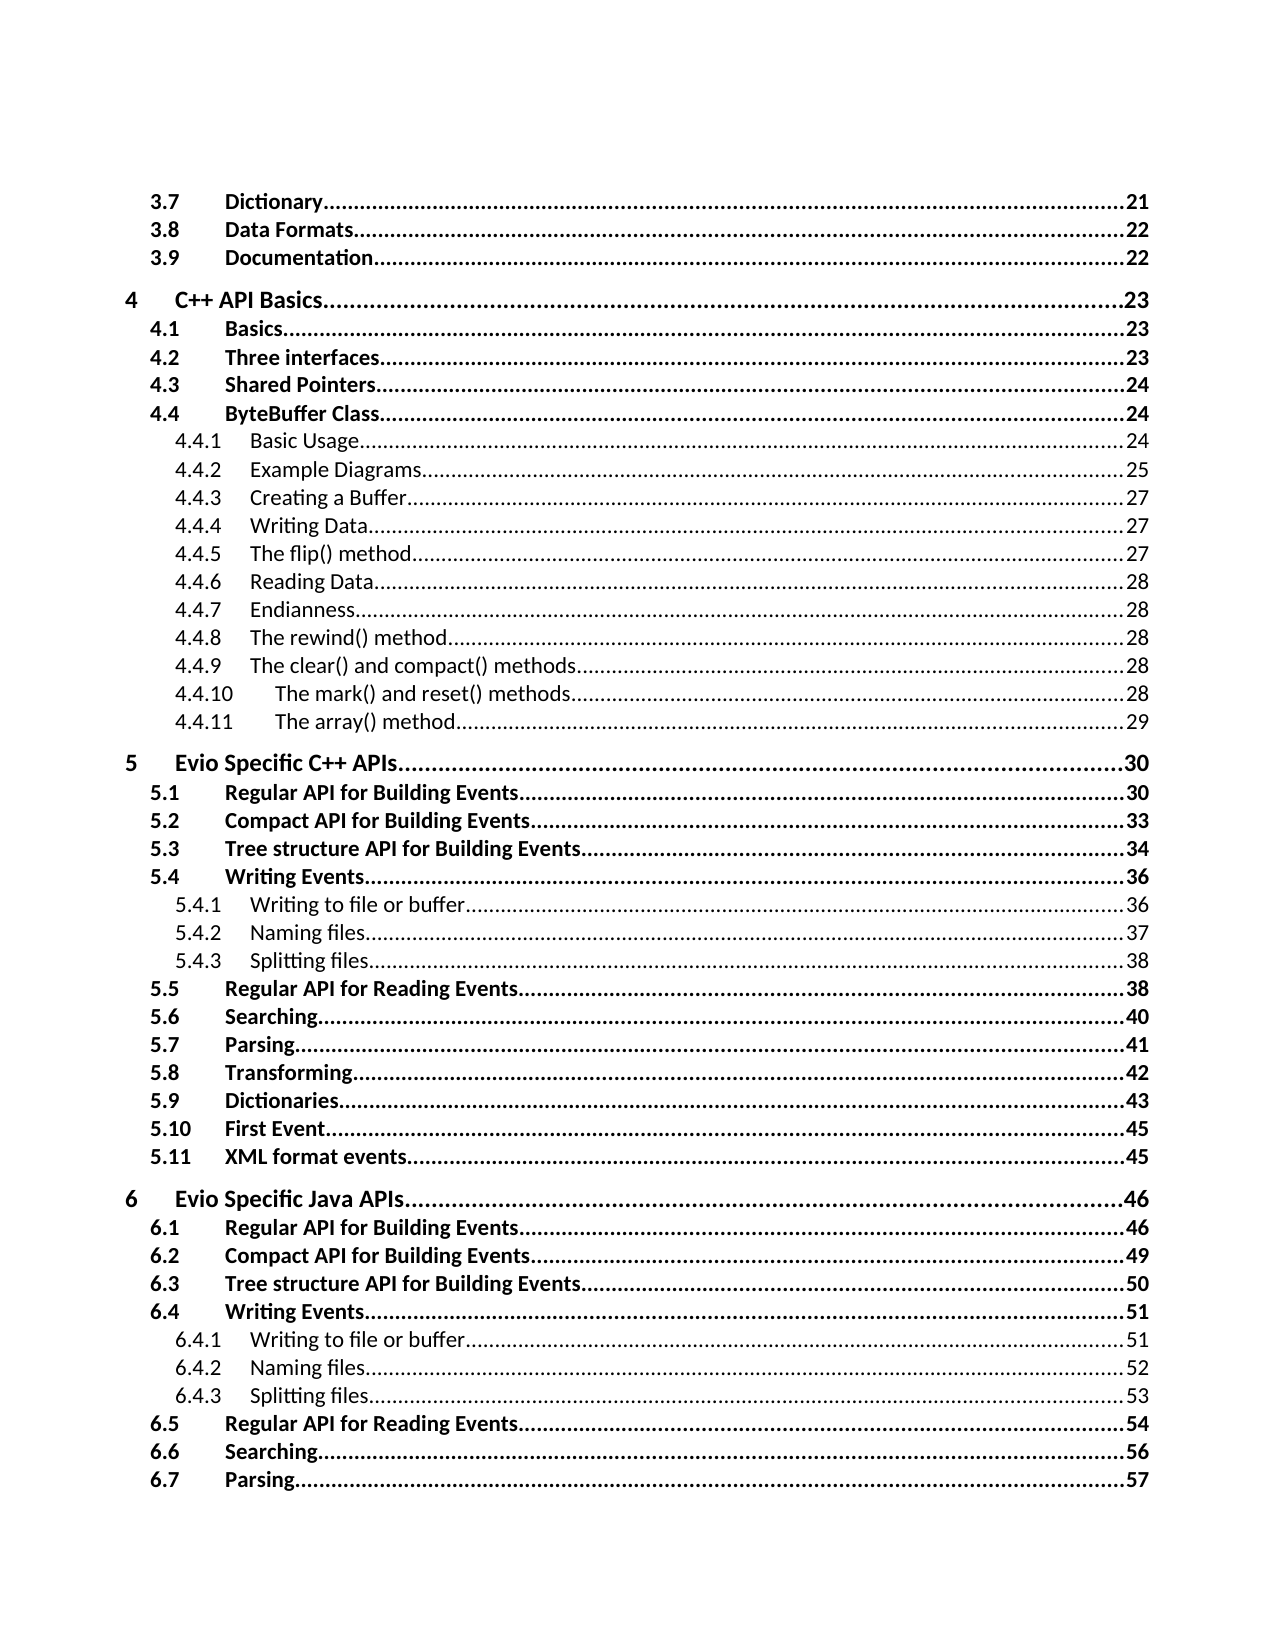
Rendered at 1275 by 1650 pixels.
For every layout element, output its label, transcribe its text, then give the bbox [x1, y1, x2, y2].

text 4.1 Basics 23 [150, 314, 1150, 343]
text 4.4.6 Reading Data 28 [175, 567, 1150, 595]
text 6.5 Regular API for Reading Events 54 [150, 1409, 1150, 1437]
text 5.10 First Event 45 [150, 1114, 1150, 1142]
text 4.4.3 Creating a Buffer 27 [175, 483, 1150, 511]
text 3.8 Data Formats 22 [150, 216, 1150, 243]
text 4.4.2 Example Diagrams 25 [175, 455, 1150, 483]
text 6.4.3 Splitting files 53 [175, 1381, 1150, 1409]
text 4.4 ByteBuffer Class 24 [150, 399, 1150, 427]
text 4.4.5 The flip() method 27 [175, 539, 1150, 567]
text 5.4.3 Splitting files 38 [175, 946, 1150, 974]
text 3.7 Dictionary 21 [150, 187, 1150, 216]
text 4.4.10 The mark() and reset() methods 28 [175, 679, 1150, 707]
text 5.4 Writing Events 36 [150, 862, 1150, 890]
text 5.2 Compact API for Building Events 33 [150, 806, 1150, 834]
text 6.4.1 Writing to file or buffer 51 [175, 1325, 1150, 1353]
text 5 Evio Specific C++ APIs 30 [125, 747, 1150, 778]
text 4.4.7 Endianness 28 [175, 595, 1150, 623]
text 6.7 Parsing 57 [150, 1465, 1150, 1493]
text 5.9 Dictionaries 43 [150, 1086, 1150, 1114]
text 6.3 Tree structure API for Building Events 50 [150, 1269, 1150, 1297]
text 5.6 Searching 40 [150, 1002, 1150, 1030]
text 5.3 Tree structure API for Building Events 34 [150, 834, 1150, 862]
text 6.4 Writing Events 51 [150, 1297, 1150, 1325]
text 6.2 Compact API for Building Events 49 [150, 1241, 1150, 1269]
text 5.5 Regular API for Reading Events 38 [150, 974, 1150, 1002]
text 5.4.1 Writing to file or buffer 36 [175, 890, 1150, 918]
text 4.4.1 Basic Usage 24 [175, 427, 1150, 455]
text 6.1 Regular API for Building Events 46 [150, 1213, 1150, 1241]
text 4.4.11 The array() method 29 [175, 707, 1150, 735]
text 4 C++ API Basics 23 [125, 284, 1150, 314]
text 4.4.9 The clear() and compact() methods 28 [175, 651, 1150, 679]
text 6.6 Searching 56 [150, 1437, 1150, 1465]
text 5.1 Regular API for Building Events 30 [150, 778, 1150, 806]
text 3.9 Documentation 22 [150, 243, 1150, 272]
text 5.11 XML format events 45 [150, 1142, 1150, 1170]
text 4.4.4 Writing Data 27 [175, 511, 1150, 539]
text 5.8 Transforming 42 [150, 1058, 1150, 1086]
text 5.4.2 Naming files 37 [175, 918, 1150, 946]
text 6.4.2 Naming files 52 [175, 1353, 1150, 1381]
text 5.7 Parsing 41 [150, 1030, 1150, 1058]
text 4.2 Three interfaces 23 [150, 343, 1150, 371]
text 4.3 Shared Pointers 24 [150, 371, 1150, 399]
text 4.4.8 The rewind() method 28 [175, 623, 1150, 651]
text 6 Evio Specific Java APIs 46 [125, 1183, 1150, 1213]
